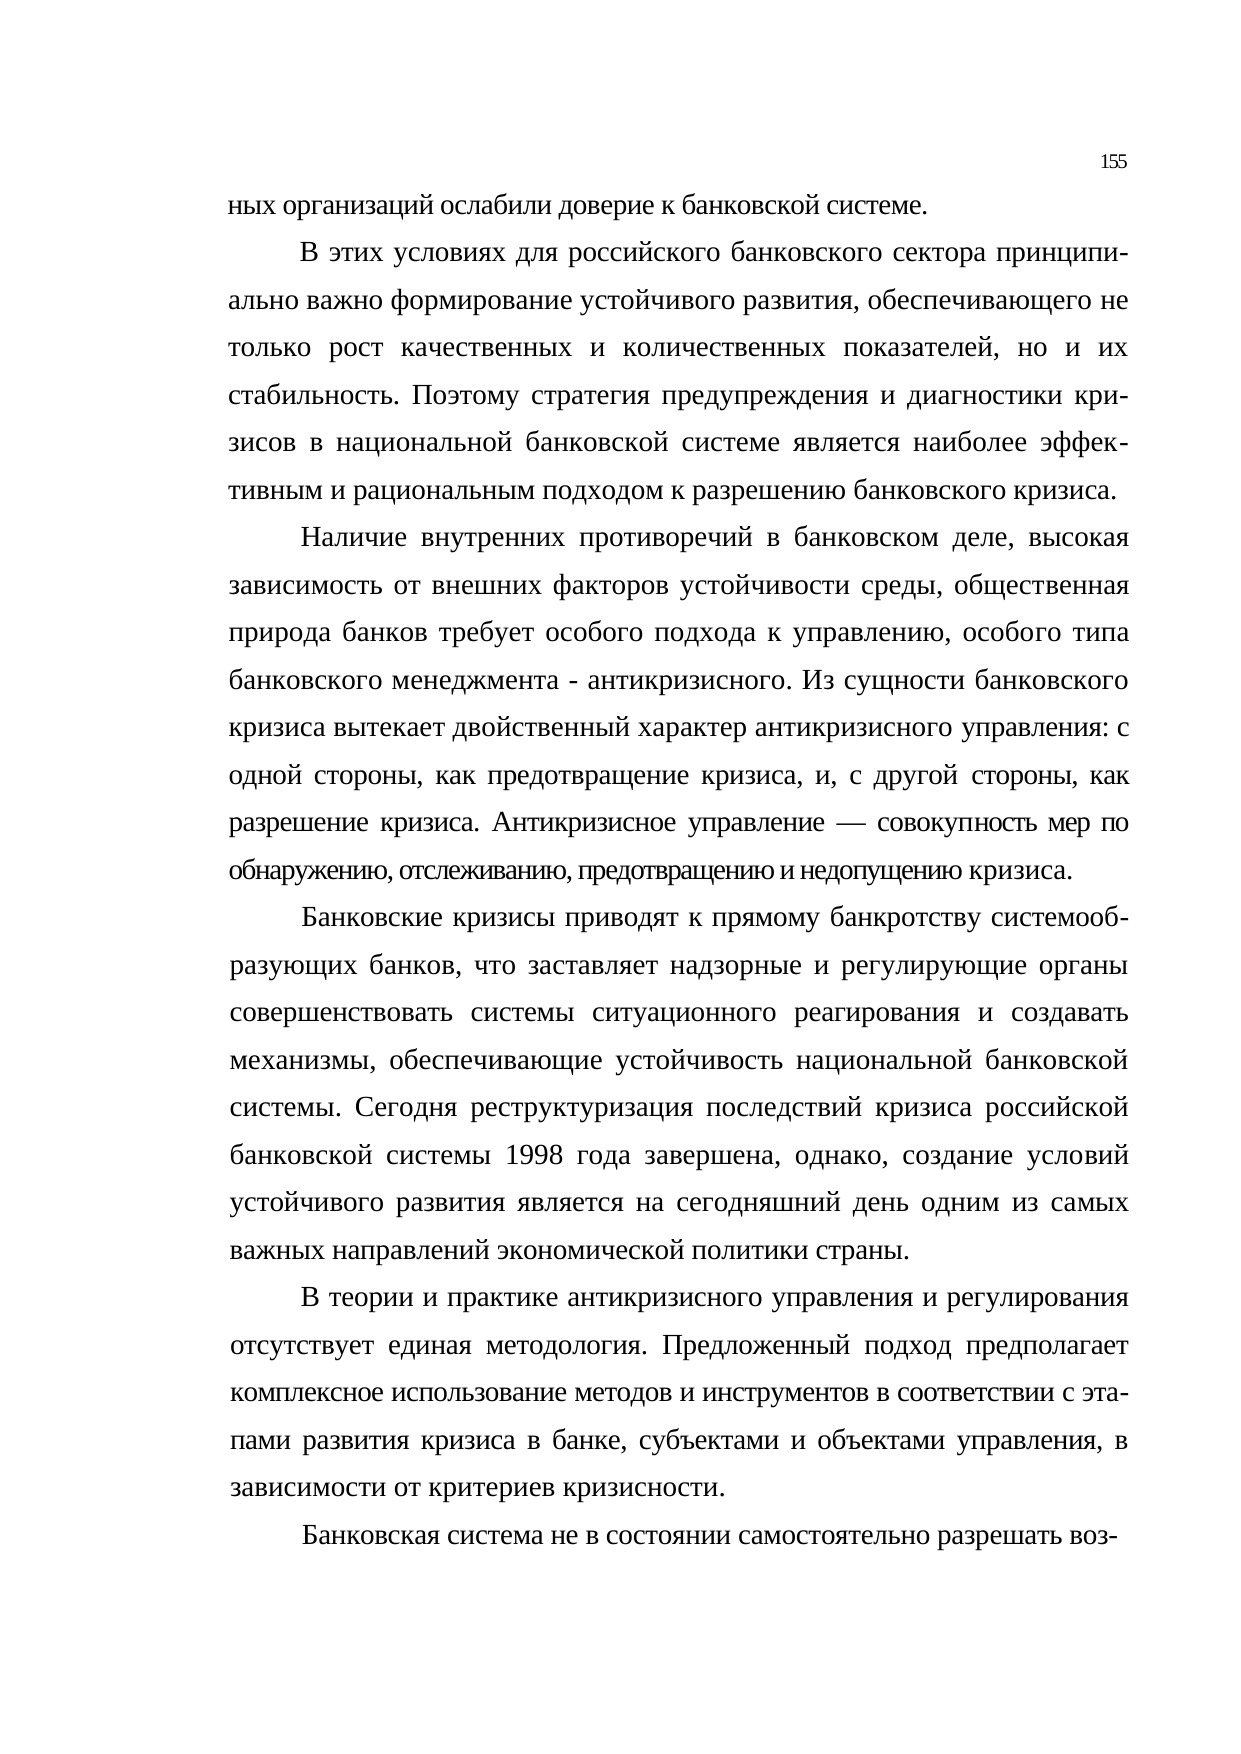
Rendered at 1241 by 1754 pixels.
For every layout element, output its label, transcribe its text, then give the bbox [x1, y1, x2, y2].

text 155 [228, 149, 1129, 173]
text Банковская система не в состоянии самостоятельно разрешать воз- [302, 1506, 1129, 1554]
text ных организаций ослабили доверие к банковской системе. [227, 176, 1129, 224]
text В этих условиях для российского банковского сектора принципиально важно формирование устойчивого развития, обеспечивающего не только рост качественных и количественных показателей, но и их стабильность. Поэтому стратегия предупреждения и диагностики кризисов в национальной банковской системе является наиболее эффективным и рациональным подходом к разрешению банковского кризиса. [228, 224, 1128, 509]
text Банковские кризисы приводят к прямому банкротству системообразующих банков, что заставляет надзорные и регулирующие органы совершенствовать системы ситуационного реагирования и создавать механизмы, обеспечивающие устойчивость национальной банковской системы. Сегодня реструктуризация последствий кризиса российской банковской системы 1998 года завершена, однако, создание условий устойчивого развития является на сегодняшний день одним из самых важных направлений экономической политики страны. [229, 889, 1129, 1269]
text Наличие внутренних противоречий в банковском деле, высокая зависимость от внешних факторов устойчивости среды, общественная природа банков требует особого подхода к управлению, особого типа банковского менеджмента - антикризисного. Из сущности банковского кризиса вытекает двойственный характер антикризисного управления: с одной стороны, как предотвращение кризиса, и, с другой стороны, как разрешение кризиса. Антикризисное управление — совокупность мер по обнаружению, отслеживанию, предотвращению и недопущению кризиса. [228, 509, 1129, 889]
text В теории и практике антикризисного управления и регулирования отсутствует единая методология. Предложенный подход предполагает комплексное использование методов и инструментов в соответствии с этапами развития кризиса в банке, субъектами и объектами управления, в зависимости от критериев кризисности. [230, 1269, 1129, 1506]
